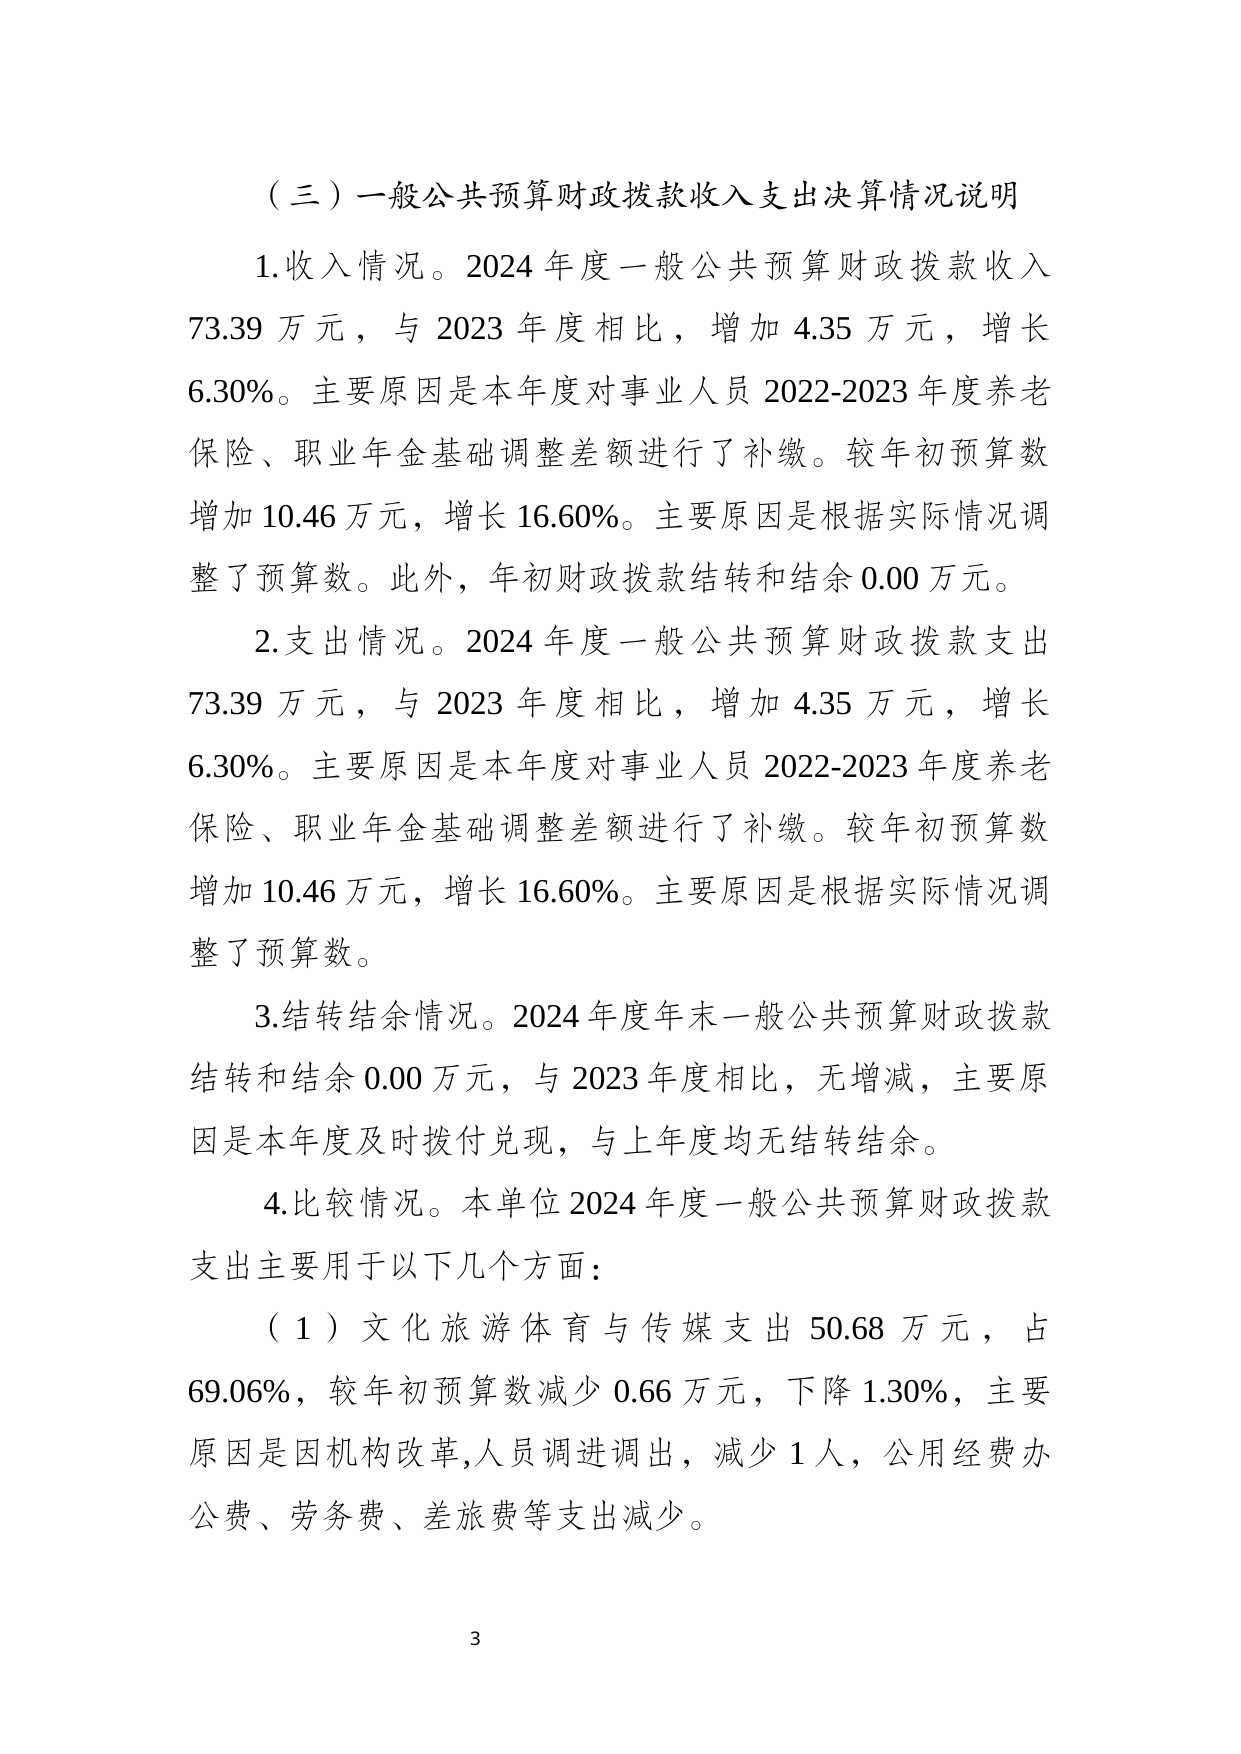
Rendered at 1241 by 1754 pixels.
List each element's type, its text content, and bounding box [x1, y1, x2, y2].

text 4.比较情况。本单位2024年度一般公共预算财政拨款支出主要用于以下几个方面： [187, 1164, 1053, 1289]
text （1）文化旅游体育与传媒支出50.68万元，占69.06%，较年初预算数减少0.66万元，下降1.30%，主要原因是因机构改革,人员调进调出，减少1人，公用经费办公费、劳务费、差旅费等支出减少。 [187, 1289, 1053, 1539]
text 3.结转结余情况。2024年度年末一般公共预算财政拨款结转和结余0.00万元，与2023年度相比，无增减，主要原因是本年度及时拨付兑现，与上年度均无结转结余。 [187, 977, 1053, 1164]
text 2.支出情况。2024年度一般公共预算财政拨款支出73.39万元，与2023年度相比，增加4.35万元，增长6.30%。主要原因是本年度对事业人员2022-2023年度养老保险、职业年金基础调整差额进行了补缴。较年初预算数增加10.46万元，增长16.60%。主要原因是根据实际情况调整了预算数。 [187, 602, 1053, 977]
text 1.收入情况。2024年度一般公共预算财政拨款收入73.39万元，与2023年度相比，增加4.35万元，增长6.30%。主要原因是本年度对事业人员2022-2023年度养老保险、职业年金基础调整差额进行了补缴。较年初预算数增加10.46万元，增长16.60%。主要原因是根据实际情况调整了预算数。此外，年初财政拨款结转和结余0.00万元。 [187, 227, 1053, 602]
text （三）一般公共预算财政拨款收入支出决算情况说明 [187, 162, 1053, 227]
